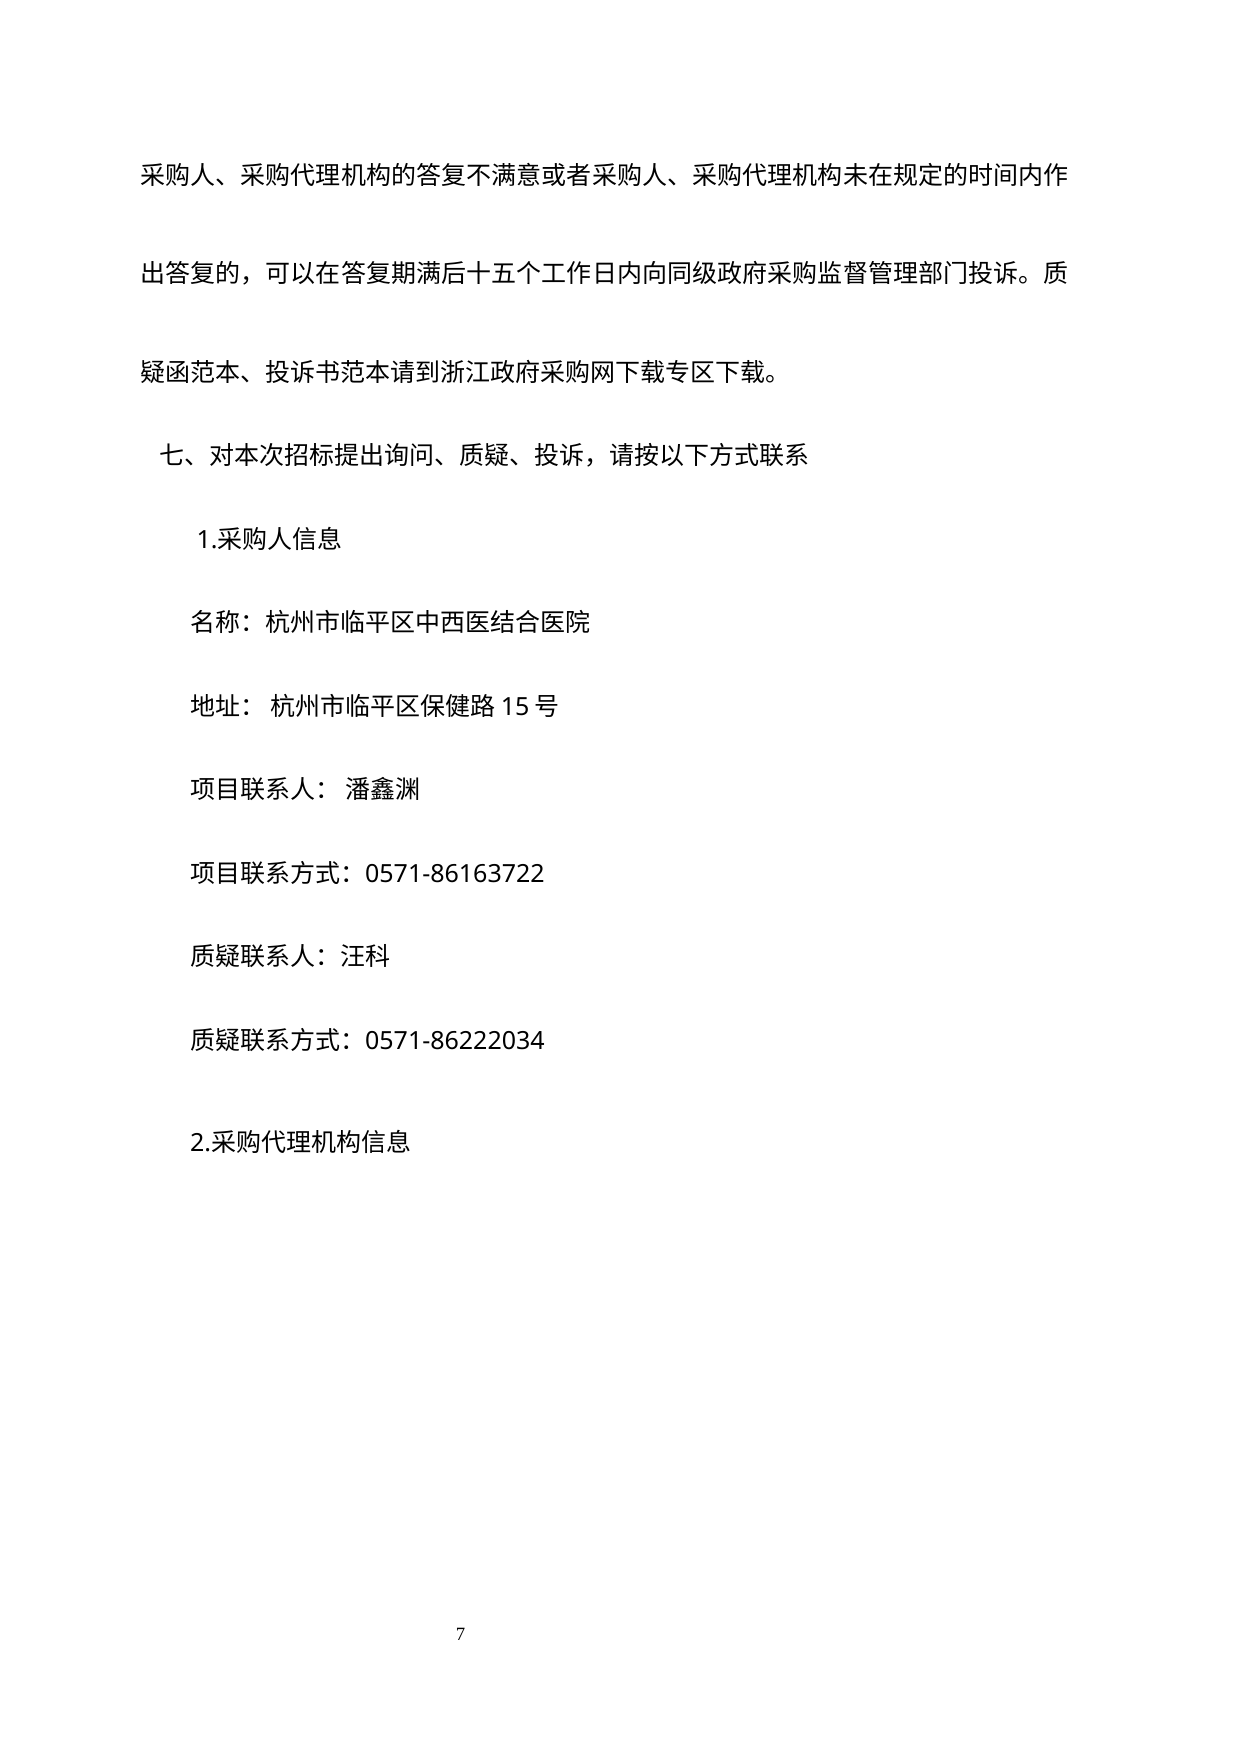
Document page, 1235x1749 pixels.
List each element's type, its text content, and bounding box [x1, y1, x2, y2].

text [140, 141, 1071, 403]
text 2.采购代理机构信息 [140, 1122, 1071, 1158]
subtitle 质疑联系人：汪科 [140, 922, 1071, 988]
text 七、对本次招标提出询问、质疑、投诉，请按以下方式联系 [140, 421, 1071, 486]
subtitle 项目联系方式：0571-86163722 [140, 839, 1071, 904]
subtitle 1.采购人信息 [140, 504, 1071, 570]
subtitle 项目联系人： 潘鑫渊 [140, 755, 1071, 821]
subtitle 质疑联系方式：0571-86222034 [140, 1006, 1071, 1071]
subtitle 名称：杭州市临平区中西医结合医院 [140, 588, 1071, 653]
subtitle 地址： 杭州市临平区保健路15号 [140, 672, 1071, 737]
